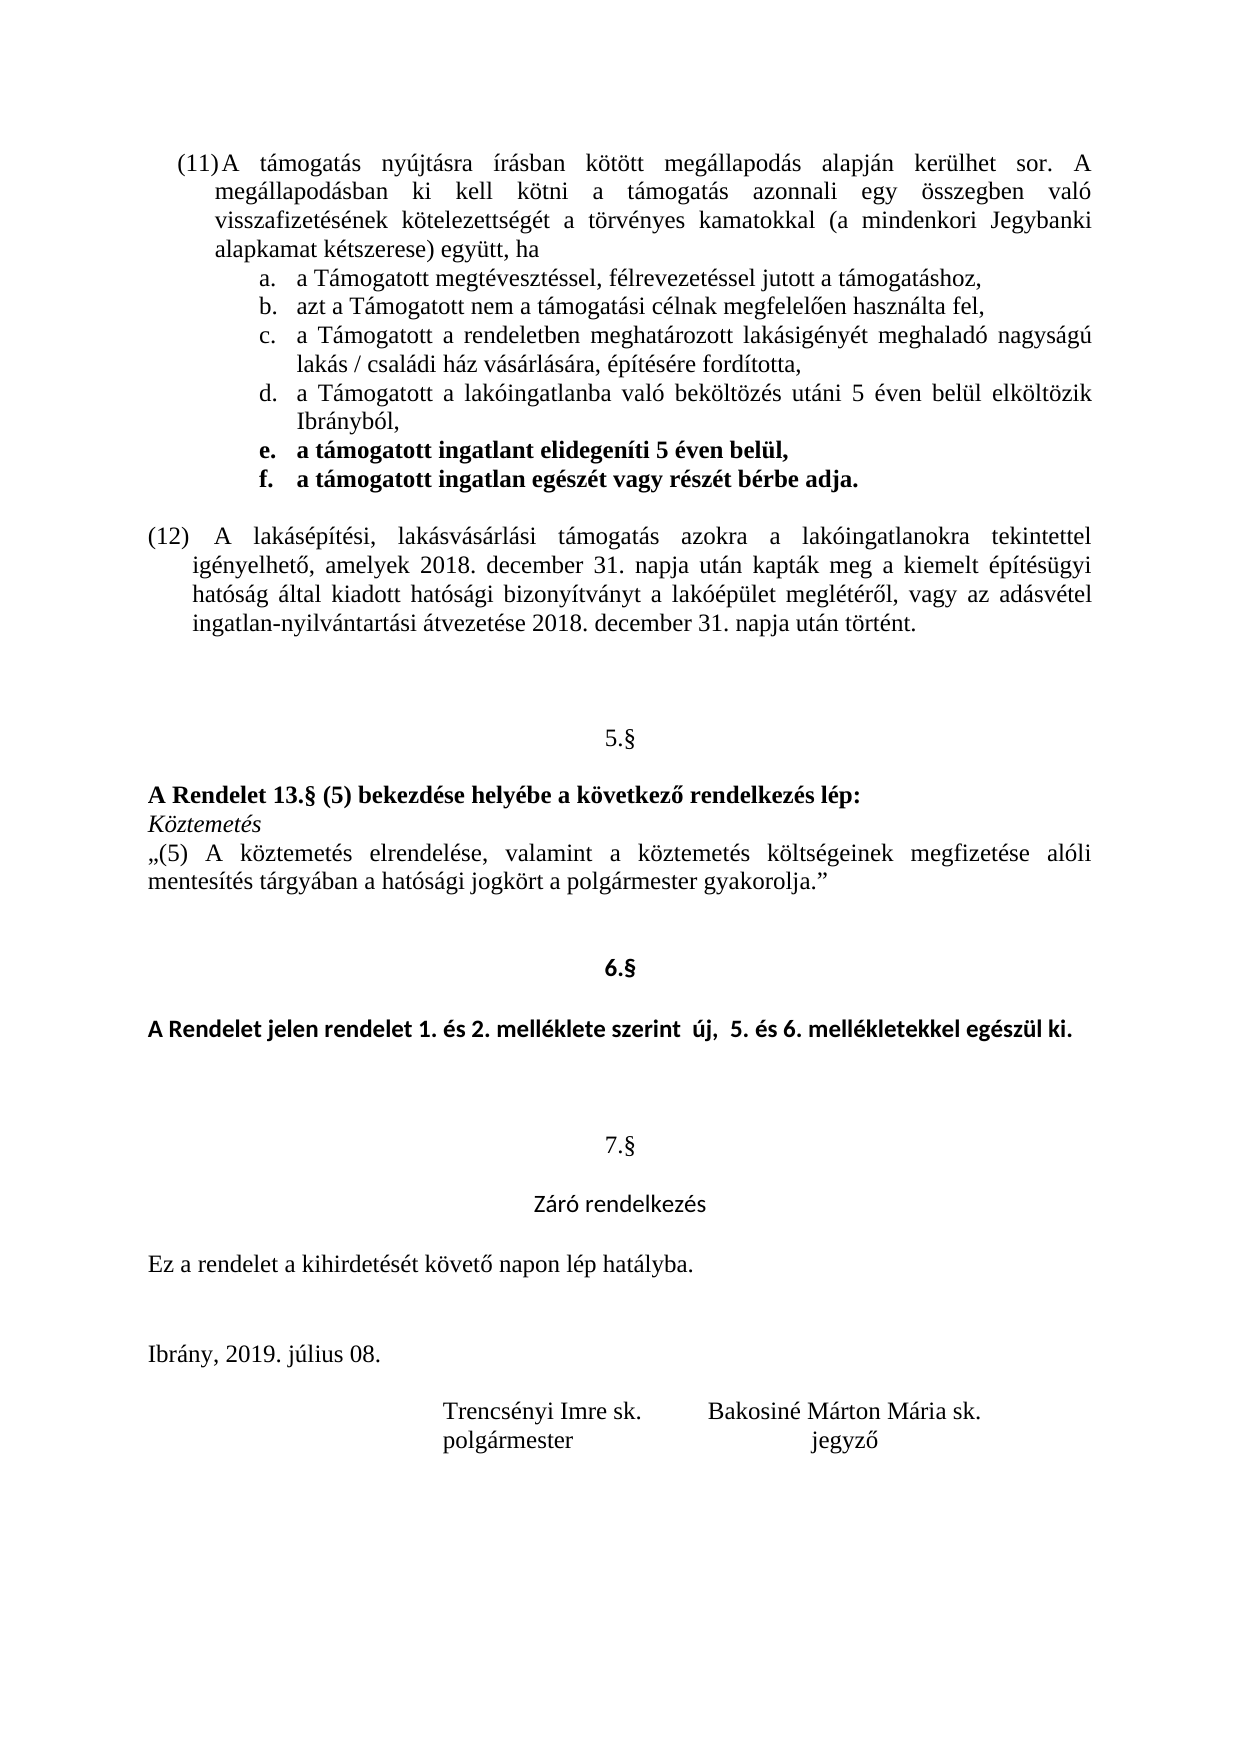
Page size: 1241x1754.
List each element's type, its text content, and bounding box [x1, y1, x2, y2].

text Köztemetés [148, 809, 1093, 838]
list a Támogatott a lakóingatlanba való beköltözés utáni 5 éven belül elköltözik Ibrányból, [259, 378, 1093, 435]
text Záró rendelkezés [148, 1188, 1093, 1218]
text 5.§ [148, 723, 1093, 751]
list a Támogatott a rendeletben meghatározott lakásigényét meghaladó nagyságú lakás / családi ház vásárlására, építésére fordította, [259, 320, 1093, 378]
subtitle Ibrány, 2019. július 08. [148, 1339, 1093, 1367]
text Trencsényi Imre sk. Bakosiné Márton Mária sk. [148, 1396, 1093, 1425]
text „(5) A köztemetés elrendelése, valamint a köztemetés költségeinek megfizetése alóli mentesítés tárgyában a hatósági jogkört a polgármester gyakorolja.” [148, 838, 1093, 895]
list a támogatott ingatlant elidegeníti 5 éven belül, [259, 435, 1093, 464]
list azt a Támogatott nem a támogatási célnak megfelelően használta fel, [259, 291, 1093, 320]
text 7.§ [148, 1130, 1093, 1159]
text Ez a rendelet a kihirdetését követő napon lép hatályba. [148, 1249, 1093, 1278]
list A lakásépítési, lakásvásárlási támogatás azokra a lakóingatlanokra tekintettel igényelhető, amelyek 2018. december 31. napja után kapták meg a kiemelt építésügyi hatóság által kiadott hatósági bizonyítványt a lakóépület meglétéről, vagy az adásvétel ingatlan-nyilvántartási átvezetése 2018. december 31. napja után történt. [148, 521, 1093, 636]
text polgármester jegyző [148, 1425, 1093, 1454]
text A Rendelet 13.§ (5) bekezdése helyébe a következő rendelkezés lép: [148, 780, 1093, 809]
text 6.§ [148, 953, 1093, 983]
list A támogatás nyújtásra írásban kötött megállapodás alapján kerülhet sor. A megállapodásban ki kell kötni a támogatás azonnali egy összegben való visszafizetésének kötelezettségét a törvényes kamatokkal (a mindenkori Jegybanki alapkamat kétszerese) együtt, ha [177, 148, 1093, 263]
list a Támogatott megtévesztéssel, félrevezetéssel jutott a támogatáshoz, [259, 263, 1093, 291]
list a támogatott ingatlan egészét vagy részét bérbe adja. [259, 464, 1093, 493]
text A Rendelet jelen rendelet 1. és 2. melléklete szerint új, 5. és 6. mellékletekkel egészül ki. [148, 1014, 1093, 1044]
